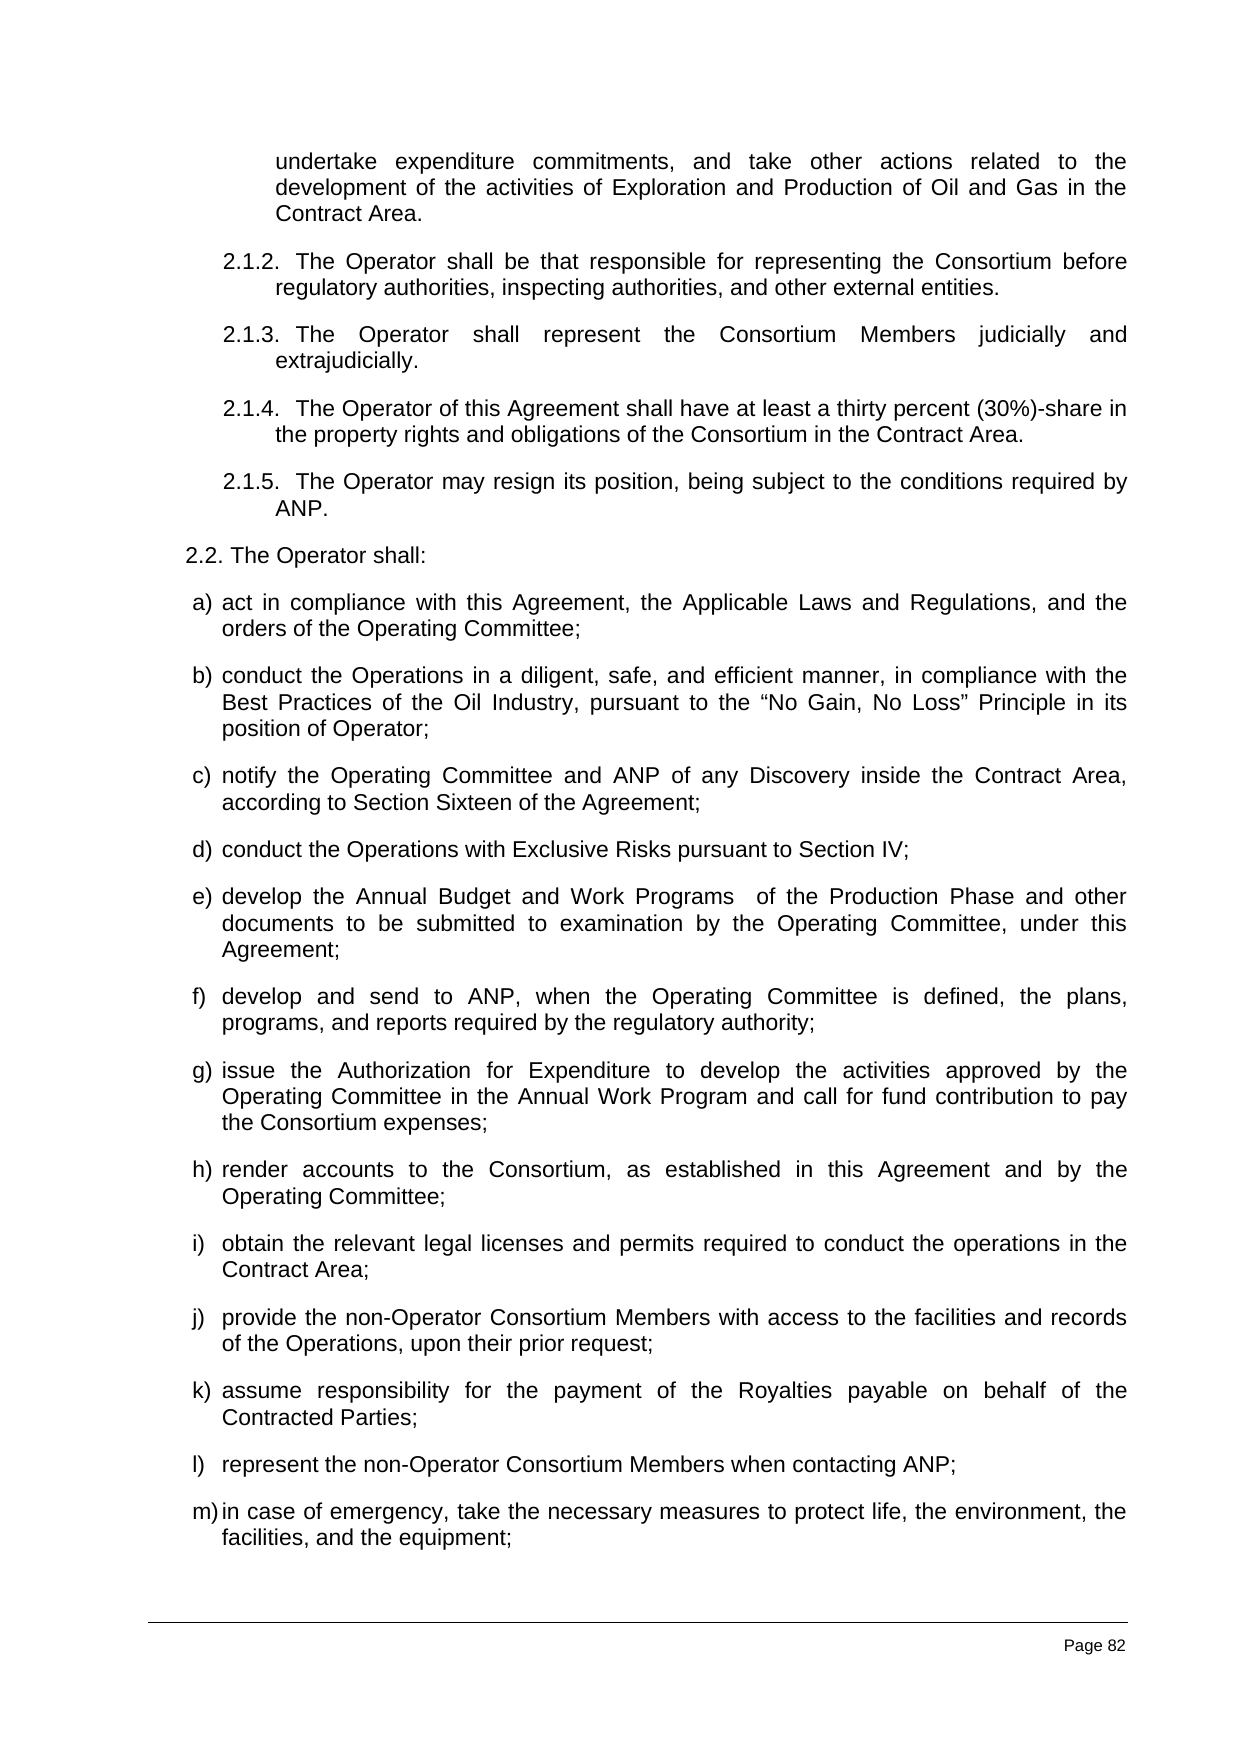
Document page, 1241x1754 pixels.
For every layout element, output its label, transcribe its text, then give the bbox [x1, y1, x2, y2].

list conduct the Operations with Exclusive Risks pursuant to Section IV; [192, 836, 1128, 862]
list represent the non-Operator Consortium Members when contacting ANP; [192, 1451, 1128, 1477]
list render accounts to the Consortium, as established in this Agreement and by the Operating Committee; [192, 1156, 1128, 1209]
list in case of emergency, take the necessary measures to protect life, the environment, the facilities, and the equipment; [192, 1498, 1128, 1551]
text The Operator shall be that responsible for representing the Consortium before regulatory authorities, inspecting authorities, and other external entities. [223, 248, 1128, 300]
list obtain the relevant legal licenses and permits required to conduct the operations in the Contract Area; [192, 1230, 1128, 1283]
text The Operator shall: [185, 542, 1128, 568]
list act in compliance with this Agreement, the Applicable Laws and Regulations, and the orders of the Operating Committee; [192, 589, 1128, 642]
list provide the non-Operator Consortium Members with access to the facilities and records of the Operations, upon their prior request; [192, 1303, 1128, 1356]
text The Operator of this Agreement shall have at least a thirty percent (30%)-share in the property rights and obligations of the Consortium in the Contract Area. [223, 395, 1128, 447]
list notify the Operating Committee and ANP of any Discovery inside the Contract Area, according to Section Sixteen of the Agreement; [192, 762, 1128, 815]
text The Operator may resign its position, being subject to the conditions required by ANP. [223, 468, 1128, 521]
list develop and send to ANP, when the Operating Committee is defined, the plans, programs, and reports required by the regulatory authority; [192, 983, 1128, 1036]
list conduct the Operations in a diligent, safe, and efficient manner, in compliance with the Best Practices of the Oil Industry, pursuant to the “No Gain, No Loss” Principle in its position of Operator; [192, 662, 1128, 742]
list develop the Annual Budget and Work Programs of the Production Phase and other documents to be submitted to examination by the Operating Committee, under this Agreement; [192, 883, 1128, 962]
list assume responsibility for the payment of the Royalties payable on behalf of the Contracted Parties; [192, 1377, 1128, 1430]
list issue the Authorization for Expenditure to develop the activities approved by the Operating Committee in the Annual Work Program and call for fund contribution to pay the Consortium expenses; [192, 1057, 1128, 1136]
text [223, 148, 1128, 227]
text The Operator shall represent the Consortium Members judicially and extrajudicially. [223, 321, 1128, 374]
